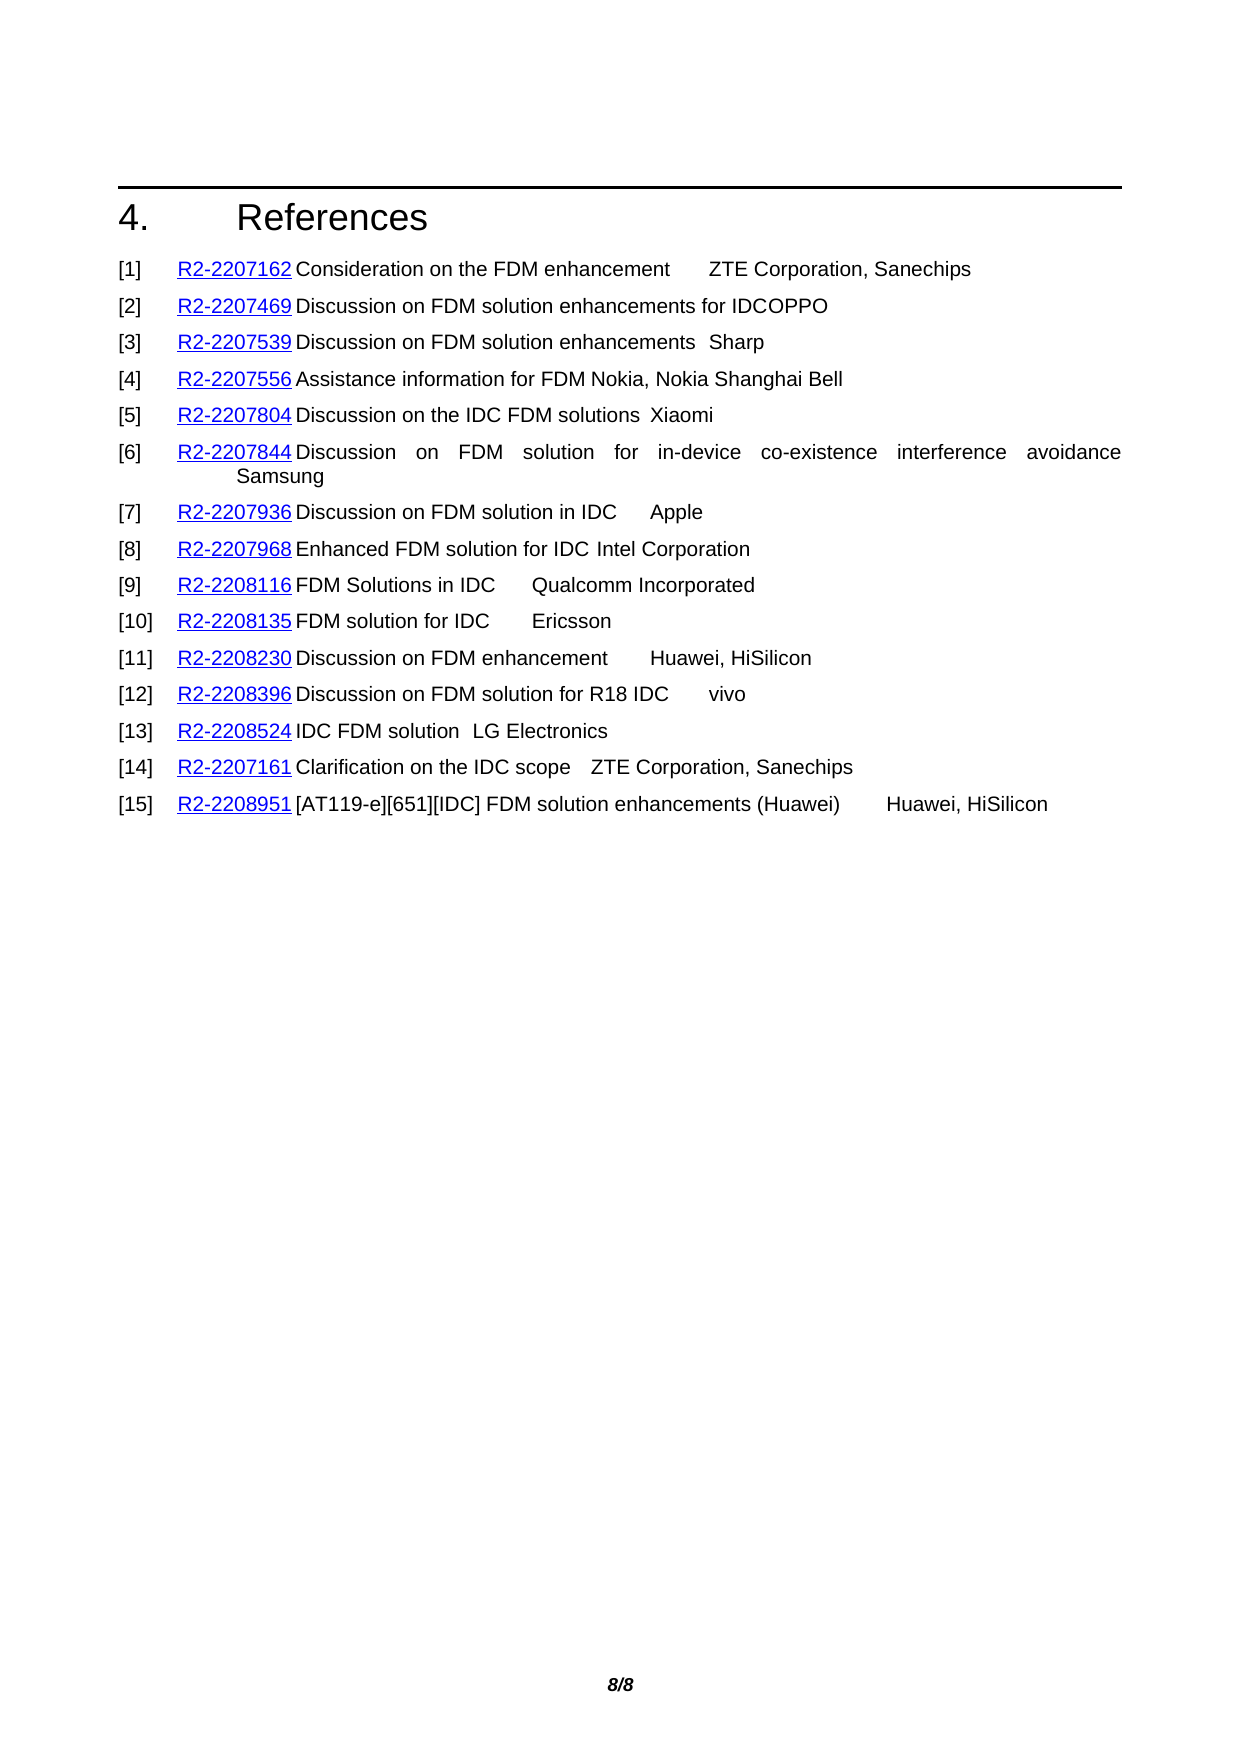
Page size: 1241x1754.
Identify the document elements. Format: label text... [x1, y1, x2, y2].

text R2-2208135 FDM solution for IDC Ericsson [118, 609, 1122, 633]
text R2-2207968 Enhanced FDM solution for IDC Intel Corporation [118, 536, 1122, 560]
text R2-2207469 Discussion on FDM solution enhancements for IDC OPPO [118, 294, 1122, 318]
text R2-2208524 IDC FDM solution LG Electronics [118, 719, 1122, 743]
text R2-2208116 FDM Solutions in IDC Qualcomm Incorporated [118, 573, 1122, 597]
text R2-2207539 Discussion on FDM solution enhancements Sharp [118, 330, 1122, 354]
text R2-2207804 Discussion on the IDC FDM solutions Xiaomi [118, 403, 1122, 427]
text R2-2207161 Clarification on the IDC scope ZTE Corporation, Sanechips [118, 755, 1122, 779]
text R2-2207162 Consideration on the FDM enhancement ZTE Corporation, Sanechips [118, 257, 1122, 281]
text R2-2207844 Discussion on FDM solution for in-device co-existence interference avoidance Samsung [118, 439, 1122, 487]
subtitle 4. References [118, 189, 1122, 238]
text R2-2208951 [AT119-e][651][IDC] FDM solution enhancements (Huawei) Huawei, HiSilicon [118, 792, 1122, 816]
text R2-2207936 Discussion on FDM solution in IDC Apple [118, 500, 1122, 524]
text R2-2208230 Discussion on FDM enhancement Huawei, HiSilicon [118, 646, 1122, 670]
text R2-2208396 Discussion on FDM solution for R18 IDC vivo [118, 682, 1122, 706]
text R2-2207556 Assistance information for FDM Nokia, Nokia Shanghai Bell [118, 367, 1122, 391]
